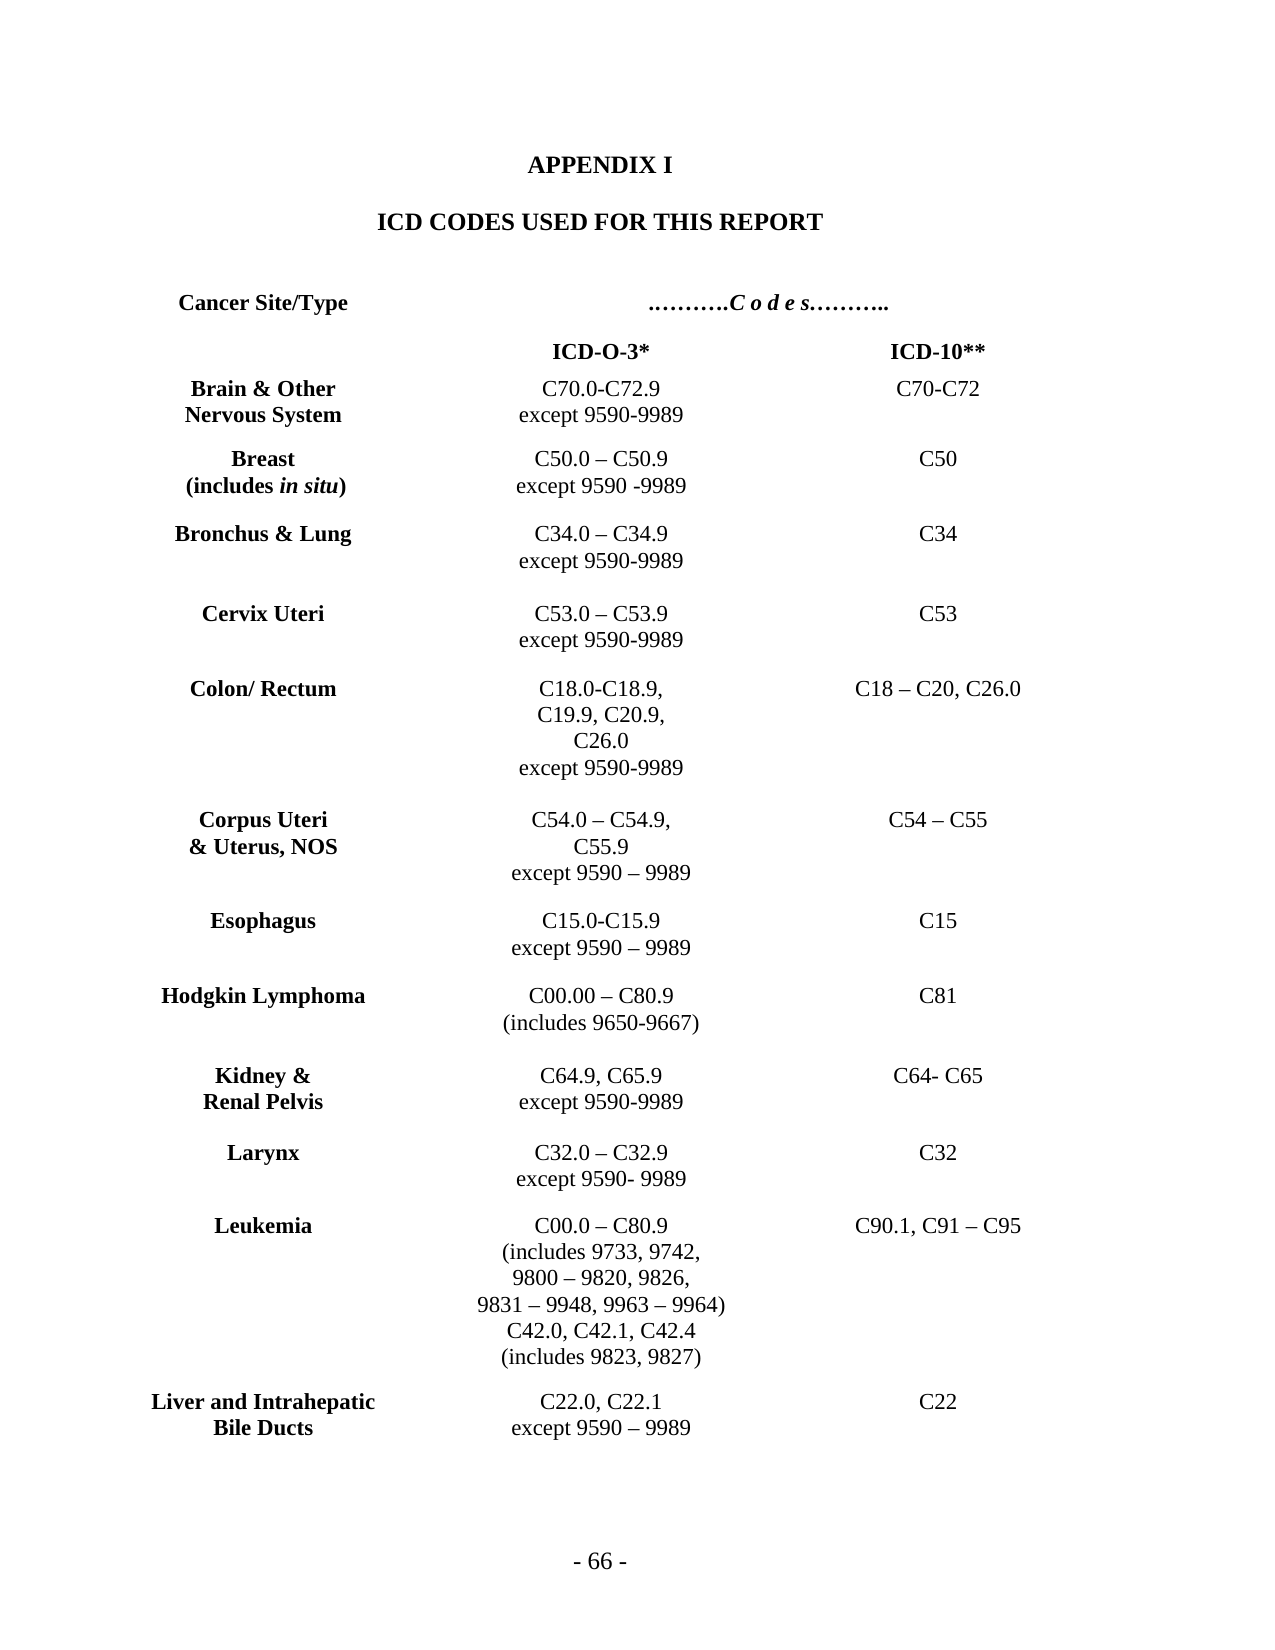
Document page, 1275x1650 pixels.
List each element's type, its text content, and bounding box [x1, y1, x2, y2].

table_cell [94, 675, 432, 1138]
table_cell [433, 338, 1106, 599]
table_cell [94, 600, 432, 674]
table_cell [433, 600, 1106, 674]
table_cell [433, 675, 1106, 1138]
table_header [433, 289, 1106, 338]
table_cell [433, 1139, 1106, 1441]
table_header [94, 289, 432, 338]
text ICD CODES USED FOR THIS REPORT [105, 207, 1095, 236]
text Appendix I [105, 150, 1095, 179]
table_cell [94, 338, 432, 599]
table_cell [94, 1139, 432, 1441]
